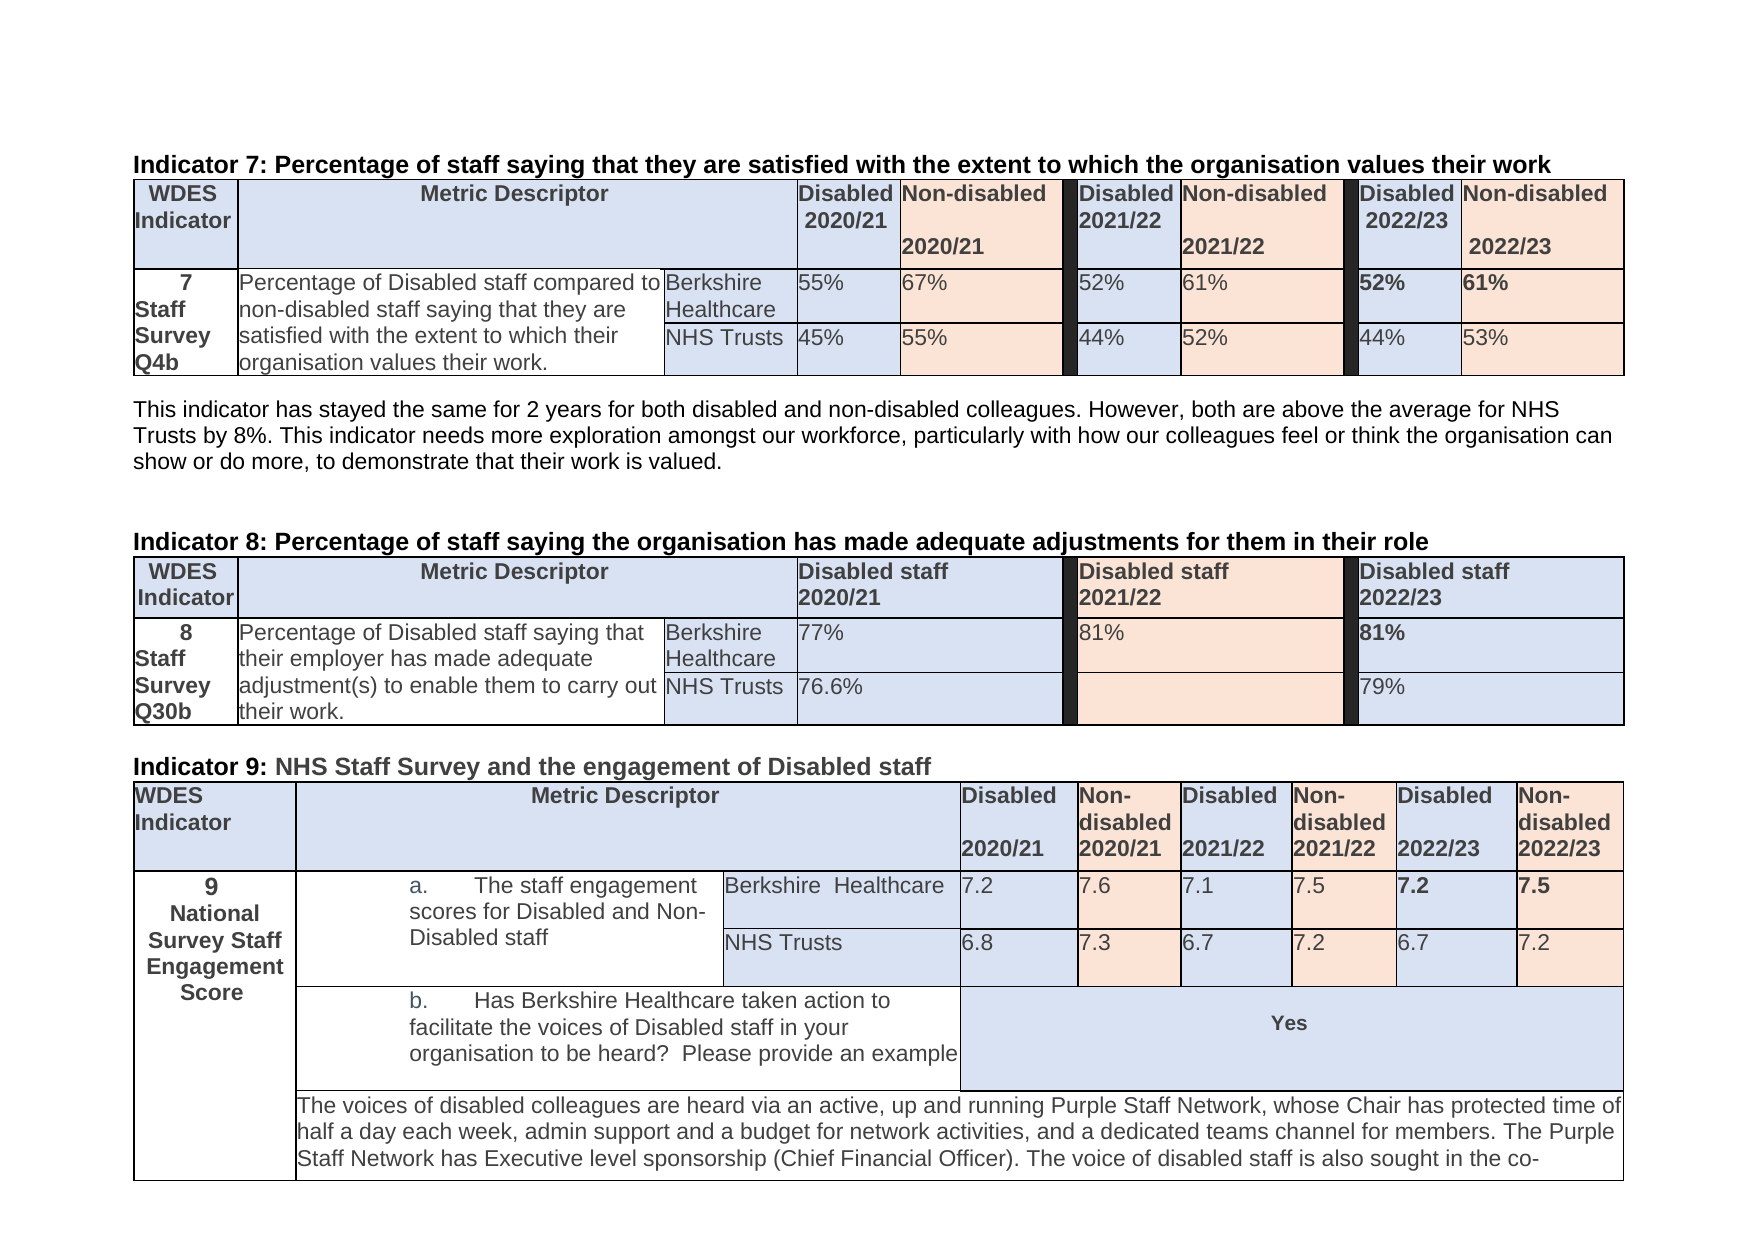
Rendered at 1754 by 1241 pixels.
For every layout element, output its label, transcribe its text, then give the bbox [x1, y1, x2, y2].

table_cell 52% [1359, 270, 1461, 322]
table_cell 6.8 [961, 930, 1077, 986]
table_cell Has Berkshire Healthcare taken action to facilitate the voices of Disabled staff in your organisation to be heard? Please provide an example [297, 987, 960, 1090]
table_cell 7.6 [1079, 872, 1180, 928]
table_cell Percentage of Disabled staff saying that their employer has made adequate adjustment(s) to enable them to carry out their work. [351, 619, 664, 724]
table_cell 61% [1182, 270, 1343, 322]
table_cell 67% [901, 270, 1062, 322]
table_header Disabled staff 2021/22 [1078, 558, 1343, 617]
table_header Disabled 2021/22 [1182, 783, 1291, 870]
table_header Non-disabled 2021/22 [1182, 180, 1343, 268]
table_header Disabled 2021/22 [1078, 180, 1180, 268]
table_header Metric Descriptor [239, 180, 797, 268]
table_cell 7.5 [1293, 872, 1396, 928]
table_cell NHS Trusts [724, 929, 960, 986]
table_header WDES Indicator [135, 180, 237, 268]
table_cell 55% [901, 324, 1062, 375]
table_header [1345, 180, 1358, 375]
table_cell 81% [1078, 619, 1343, 672]
table_cell 6.7 [1397, 930, 1516, 986]
table_cell 55% [798, 270, 900, 322]
table_cell 61% [1462, 270, 1623, 322]
table_cell Berkshire Healthcare [665, 619, 797, 672]
table_header Disabled 2022/23 [1359, 180, 1461, 268]
text Indicator 7: Percentage of staff saying that they are satisfied with the extent to which the organisation values their work [133, 150, 1624, 179]
table_cell Berkshire Healthcare [665, 270, 797, 322]
table_cell 45% [798, 324, 900, 375]
table_header Disabled 2020/21 [961, 783, 1077, 870]
table_cell 6.7 [1182, 930, 1291, 986]
table_cell NHS Trusts [665, 673, 797, 724]
table_cell 76.6% [798, 673, 1062, 724]
table_header [1345, 558, 1358, 724]
table_header Non-disabled 2021/22 [1293, 783, 1396, 870]
table_cell Yes [961, 987, 1623, 1090]
table_cell 7.2 [1293, 930, 1396, 986]
table_cell NHS Trusts [665, 324, 797, 375]
text This indicator has stayed the same for 2 years for both disabled and non-disabled colleagues. However, both are above the average for NHS Trusts by 8%. This indicator needs more exploration amongst our workforce, particularly with how our colleagues feel or think the organisation can show or do more, to demonstrate that their work is valued. [723, 396, 1624, 474]
table_cell 44% [1078, 324, 1180, 375]
table_cell 7.5 [1518, 872, 1623, 928]
table_cell 7 Staff Survey Q4b [135, 270, 237, 375]
table_cell 8 Staff Survey Q30b [135, 619, 237, 724]
table_header Non-disabled 2020/21 [1079, 783, 1180, 870]
table_cell Percentage of Disabled staff compared to non-disabled staff saying that they are satisfied with the extent to which their organisation values their work. [239, 270, 664, 375]
table_header [1064, 558, 1077, 724]
table_header Metric Descriptor [239, 558, 797, 617]
table_header Disabled 2020/21 [798, 180, 900, 268]
table_header Non-disabled 2022/23 [1462, 180, 1623, 268]
text Indicator 8: Percentage of staff saying the organisation has made adequate adjustments for them in their role [133, 527, 1624, 556]
table_cell Berkshire Healthcare [724, 872, 960, 928]
table_cell 7.1 [1182, 872, 1291, 928]
table_cell 52% [1078, 270, 1180, 322]
table_header Disabled 2022/23 [1397, 783, 1516, 870]
table_header Metric Descriptor [297, 783, 960, 870]
table_cell 79% [1359, 673, 1623, 724]
table_cell [1078, 673, 1343, 724]
table_header Disabled staff 2022/23 [1359, 558, 1623, 617]
table_cell 7.2 [1397, 872, 1516, 928]
table_cell 7.2 [961, 872, 1077, 928]
table_cell 7.3 [1079, 930, 1180, 986]
table_header Non-disabled 2020/21 [901, 180, 1062, 268]
text Indicator 9: NHS Staff Survey and the engagement of Disabled staff [133, 752, 1624, 781]
table_cell The staff engagement scores for Disabled and Non-Disabled staff [297, 872, 723, 986]
table_cell 7.2 [1518, 930, 1623, 986]
table_cell 52% [1182, 324, 1343, 375]
table_cell 44% [1359, 324, 1461, 375]
table_cell 53% [1462, 324, 1623, 375]
table_header Non-disabled 2022/23 [1518, 783, 1623, 870]
table_header Disabled staff 2020/21 [798, 558, 1062, 617]
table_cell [297, 1092, 1623, 1179]
table_cell 77% [798, 619, 1062, 672]
table_header WDES Indicator [135, 783, 295, 870]
table_header WDES Indicator [135, 558, 237, 617]
table_cell 9 National Survey Staff Engagement Score [135, 872, 295, 1179]
table_header [1064, 180, 1077, 375]
table_cell 81% [1359, 619, 1623, 672]
